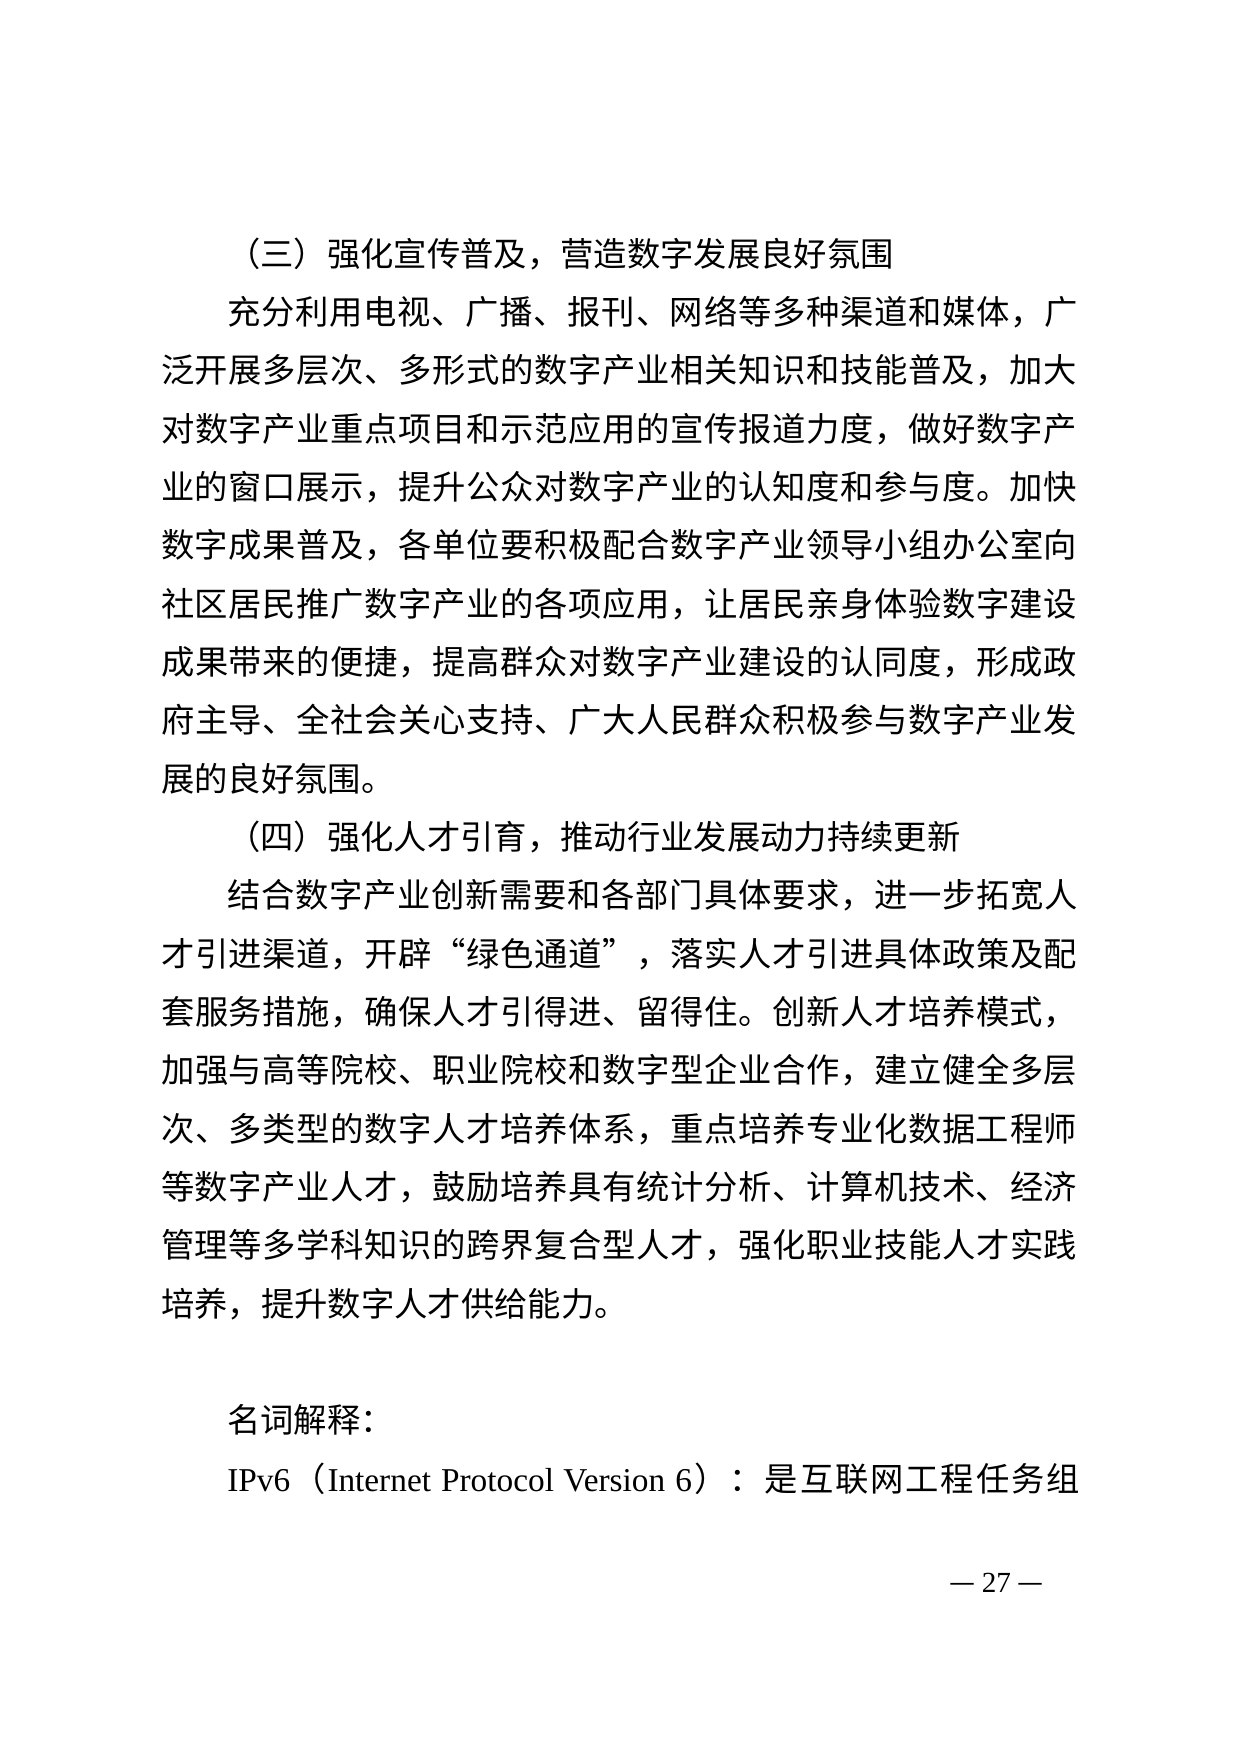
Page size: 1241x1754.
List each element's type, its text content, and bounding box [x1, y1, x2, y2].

text 充分利用电视、广播、报刊、网络等多种渠道和媒体，广泛开展多层次、多形式的数字产业相关知识和技能普及，加大对数字产业重点项目和示范应用的宣传报道力度，做好数字产业的窗口展示，提升公众对数字产业的认知度和参与度。加快数字成果普及，各单位要积极配合数字产业领导小组办公室向社区居民推广数字产业的各项应用，让居民亲身体验数字建设成果带来的便捷，提高群众对数字产业建设的认同度，形成政府主导、全社会关心支持、广大人民群众积极参与数字产业发展的良好氛围。 [161, 278, 1079, 803]
text （三）强化宣传普及，营造数字发展良好氛围 [161, 219, 1079, 278]
text 名词解释： [161, 1386, 1079, 1444]
text 结合数字产业创新需要和各部门具体要求，进一步拓宽人才引进渠道，开辟“绿色通道”，落实人才引进具体政策及配套服务措施，确保人才引得进、留得住。创新人才培养模式，加强与高等院校、职业院校和数字型企业合作，建立健全多层次、多类型的数字人才培养体系，重点培养专业化数据工程师等数字产业人才，鼓励培养具有统计分析、计算机技术、经济管理等多学科知识的跨界复合型人才，强化职业技能人才实践培养，提升数字人才供给能力。 [161, 861, 1079, 1328]
text （四）强化人才引育，推动行业发展动力持续更新 [161, 803, 1079, 861]
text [161, 1444, 1079, 1503]
